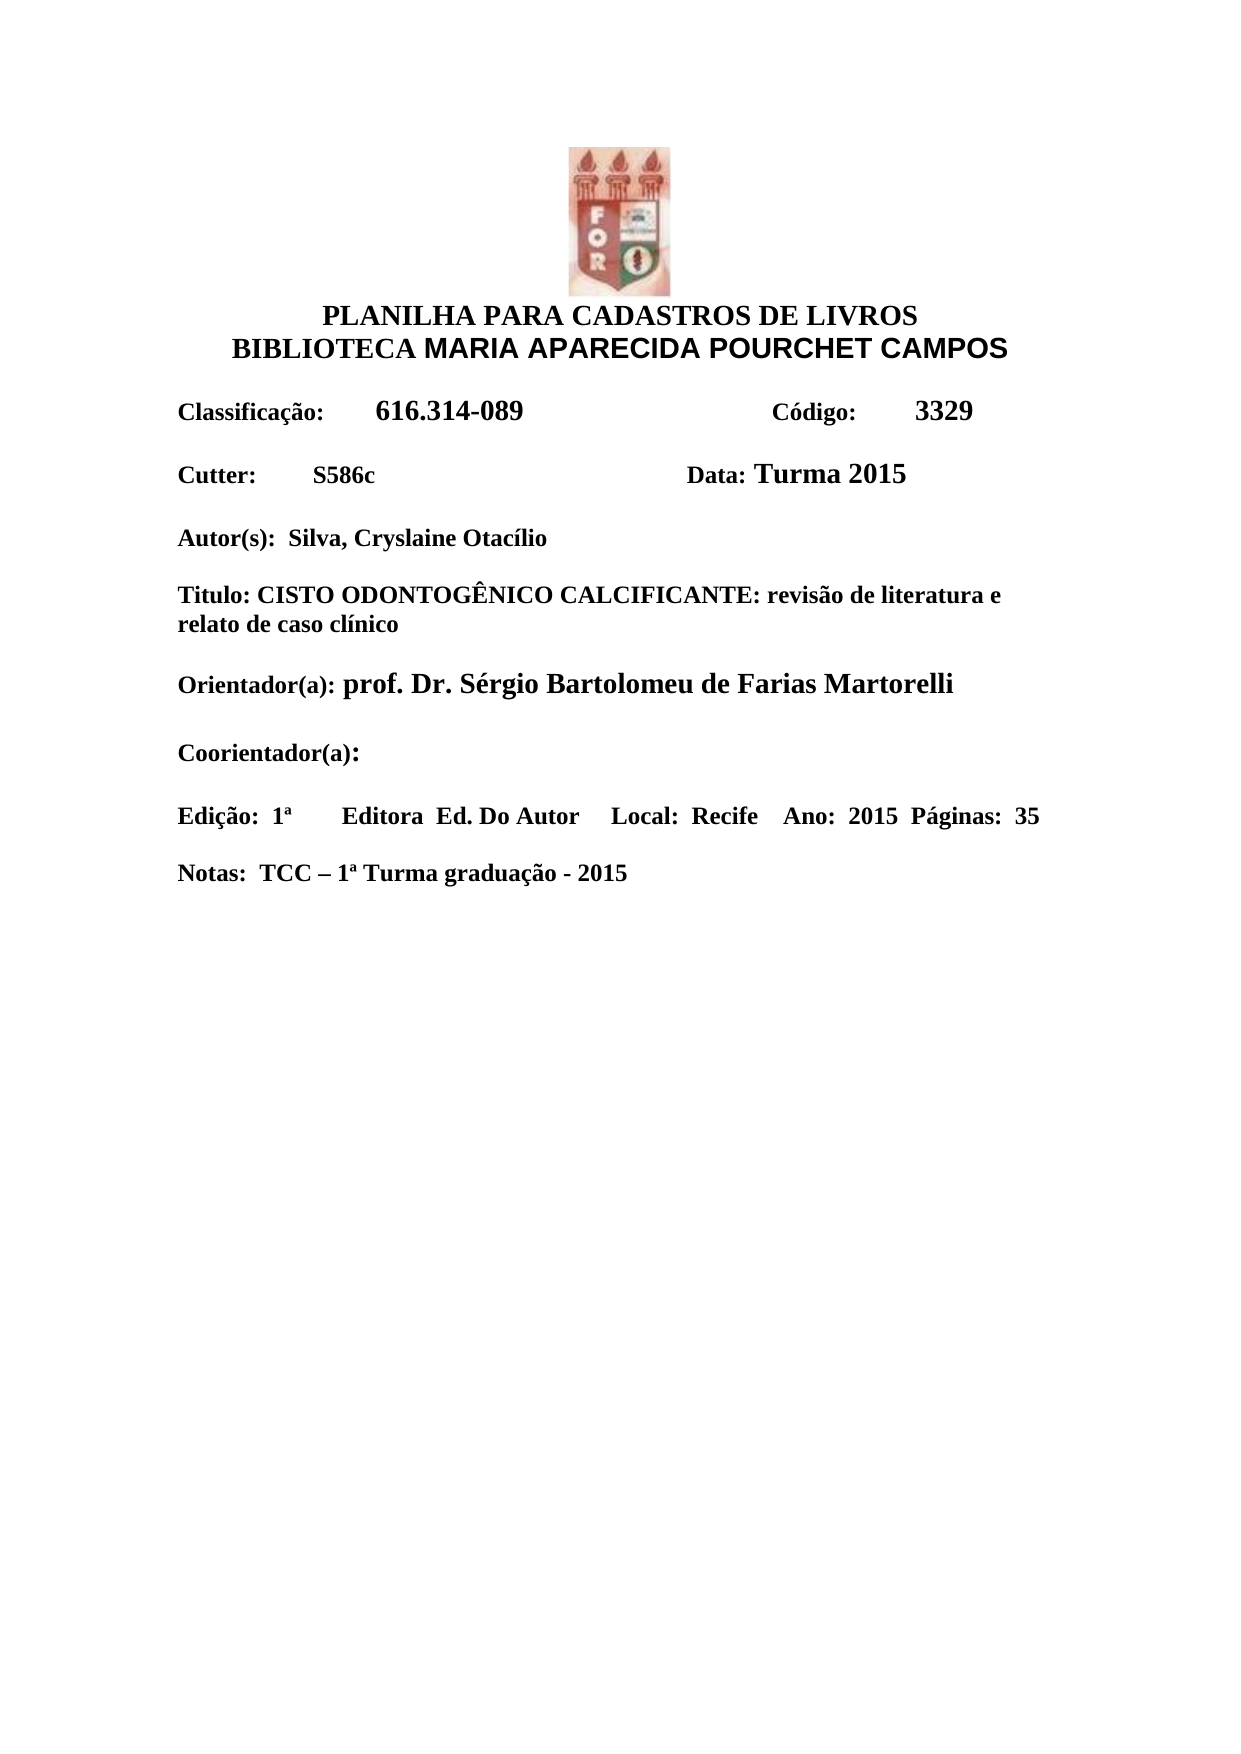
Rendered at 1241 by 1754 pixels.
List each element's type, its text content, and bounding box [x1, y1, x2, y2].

text Cutter: S586c Data: Turma 2015 [177, 456, 1063, 489]
text BIBLIOTECA MARIA APARECIDA POURCHET CAMPOS [177, 331, 1063, 365]
text Coorientador(a): [177, 734, 1063, 767]
text PLANILHA PARA CADASTROS DE LIVROS [177, 298, 1063, 331]
text Notas: TCC – 1ª Turma graduação - 2015 [177, 858, 1063, 887]
picture [568, 147, 672, 298]
text Titulo: CISTO ODONTOGÊNICO CALCIFICANTE: revisão de literatura e relato de caso clínico [177, 580, 1063, 638]
text Classificação: 616.314-089 Código: 3329 [177, 393, 1063, 427]
text Autor(s): Silva, Cryslaine Otacílio [177, 523, 1063, 552]
text Orientador(a): prof. Dr. Sérgio Bartolomeu de Farias Martorelli [177, 667, 1063, 700]
text Edição: 1ª Editora Ed. Do Autor Local: Recife Ano: 2015 Páginas: 35 [177, 801, 1063, 829]
